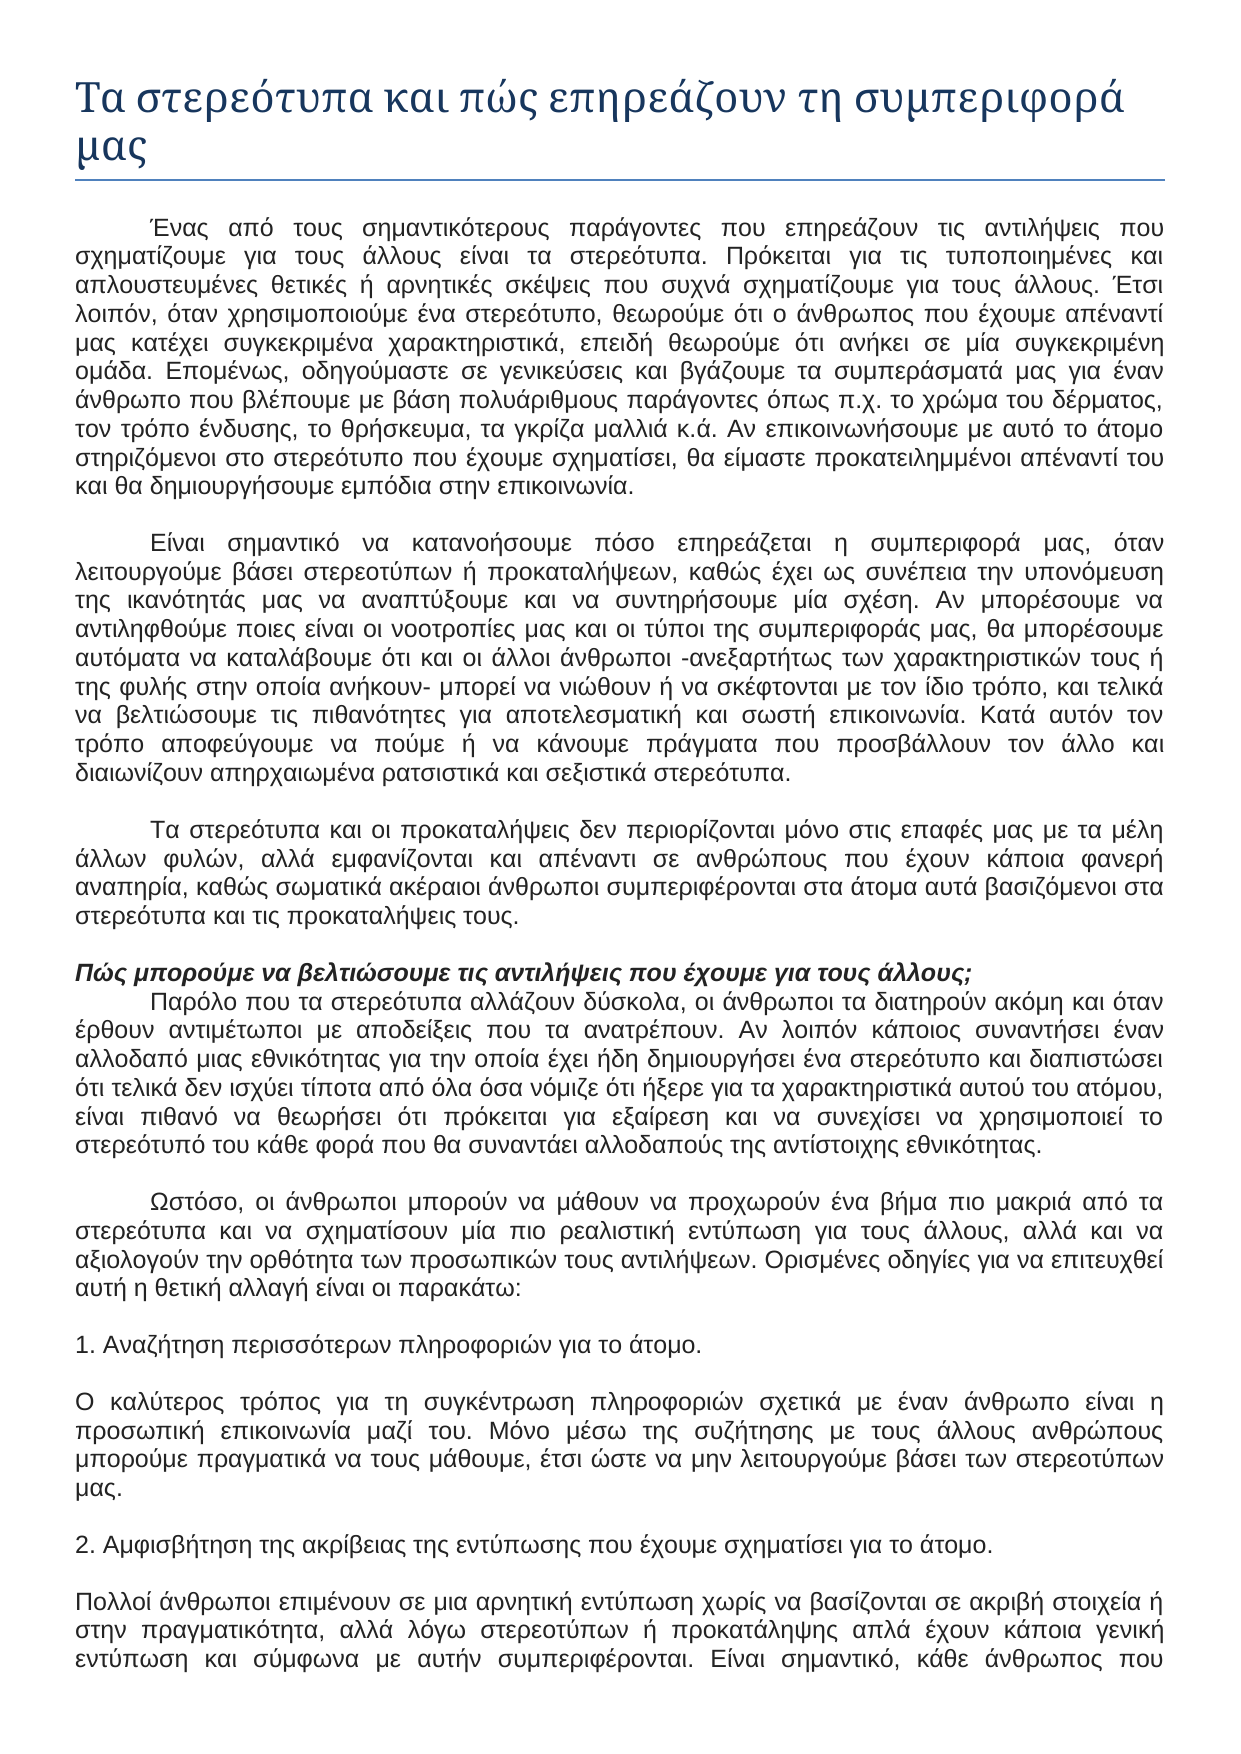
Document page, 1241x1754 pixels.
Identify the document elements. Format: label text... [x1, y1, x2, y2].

title Τα στερεότυπα και πώς επηρεάζουν τη συμπεριφορά μας [75, 75, 1165, 179]
text Ένας από τους σημαντικότερους παράγοντες που επηρεάζουν τις αντιλήψεις που σχηματίζουμε για τους άλλους είναι τα στερεότυπα. Πρόκειται για τις τυποποιημένες και απλουστευμένες θετικές ή αρνητικές σκέψεις που συχνά σχηματίζουμε για τους άλλους. Έτσι λοιπόν, όταν χρησιμοποιούμε ένα στερεότυπο, θεωρούμε ότι ο άνθρωπος που έχουμε απέναντί μας κατέχει συγκεκριμένα χαρακτηριστικά, επειδή θεωρούμε ότι ανήκει σε μία συγκεκριμένη ομάδα. Επομένως, οδηγούμαστε σε γενικεύσεις και βγάζουμε τα συμπεράσματά μας για έναν άνθρωπο που βλέπουμε με βάση πολυάριθμους παράγοντες όπως π.χ. το χρώμα του δέρματος, τον τρόπο ένδυσης, το θρήσκευμα, τα γκρίζα μαλλιά κ.ά. Αν επικοινωνήσουμε με αυτό το άτομο στηριζόμενοι στο στερεότυπο που έχουμε σχηματίσει, θα είμαστε προκατειλημμένοι απέναντί του και θα δημιουργήσουμε εμπόδια στην επικοινωνία. [75, 212, 1165, 500]
text Τα στερεότυπα και οι προκαταλήψεις δεν περιορίζονται μόνο στις επαφές μας με τα μέλη άλλων φυλών, αλλά εμφανίζονται και απέναντι σε ανθρώπους που έχουν κάποια φανερή αναπηρία, καθώς σωματικά ακέραιοι άνθρωποι συμπεριφέρονται στα άτομα αυτά βασιζόμενοι στα στερεότυπα και τις προκαταλήψεις τους. [75, 815, 1165, 930]
text Ωστόσο, οι άνθρωποι μπορούν να μάθουν να προχωρούν ένα βήμα πιο μακριά από τα στερεότυπα και να σχηματίσουν μία πιο ρεαλιστική εντύπωση για τους άλλους, αλλά και να αξιολογούν την ορθότητα των προσωπικών τους αντιλήψεων. Ορισμένες οδηγίες για να επιτευχθεί αυτή η θετική αλλαγή είναι οι παρακάτω: [75, 1187, 1165, 1302]
text Είναι σημαντικό να κατανοήσουμε πόσο επηρεάζεται η συμπεριφορά μας, όταν λειτουργούμε βάσει στερεοτύπων ή προκαταλήψεων, καθώς έχει ως συνέπεια την υπονόμευση της ικανότητάς μας να αναπτύξουμε και να συντηρήσουμε μία σχέση. Αν μπορέσουμε να αντιληφθούμε ποιες είναι οι νοοτροπίες μας και οι τύποι της συμπεριφοράς μας, θα μπορέσουμε αυτόματα να καταλάβουμε ότι και οι άλλοι άνθρωποι -ανεξαρτήτως των χαρακτηριστικών τους ή της φυλής στην οποία ανήκουν- μπορεί να νιώθουν ή να σκέφτονται με τον ίδιο τρόπο, και τελικά να βελτιώσουμε τις πιθανότητες για αποτελεσματική και σωστή επικοινωνία. Κατά αυτόν τον τρόπο αποφεύγουμε να πούμε ή να κάνουμε πράγματα που προσβάλλουν τον άλλο και διαιωνίζουν απηρχαιωμένα ρατσιστικά και σεξιστικά στερεότυπα. [75, 528, 1165, 787]
text Ο καλύτερος τρόπος για τη συγκέντρωση πληροφοριών σχετικά με έναν άνθρωπο είναι η προσωπική επικοινωνία μαζί του. Μόνο μέσω της συζήτησης με τους άλλους ανθρώπους μπορούμε πραγματικά να τους μάθουμε, έτσι ώστε να μην λειτουργούμε βάσει των στερεοτύπων μας. [75, 1387, 1165, 1502]
text Παρόλο που τα στερεότυπα αλλάζουν δύσκολα, οι άνθρωποι τα διατηρούν ακόμη και όταν έρθουν αντιμέτωποι με αποδείξεις που τα ανατρέπουν. Αν λοιπόν κάποιος συναντήσει έναν αλλοδαπό μιας εθνικότητας για την οποία έχει ήδη δημιουργήσει ένα στερεότυπο και διαπιστώσει ότι τελικά δεν ισχύει τίποτα από όλα όσα νόμιζε ότι ήξερε για τα χαρακτηριστικά αυτού του ατόμου, είναι πιθανό να θεωρήσει ότι πρόκειται για εξαίρεση και να συνεχίσει να χρησιμοποιεί το στερεότυπό του κάθε φορά που θα συναντάει αλλοδαπούς της αντίστοιχης εθνικότητας. [75, 987, 1165, 1159]
text 1. Αναζήτηση περισσότερων πληροφοριών για το άτομο. [75, 1330, 1165, 1359]
text Πώς μπορούμε να βελτιώσουμε τις αντιλήψεις που έχουμε για τους άλλους; [75, 958, 1165, 987]
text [75, 1587, 1165, 1673]
text 2. Αμφισβήτηση της ακρίβειας της εντύπωσης που έχουμε σχηματίσει για το άτομο. [75, 1530, 1165, 1559]
